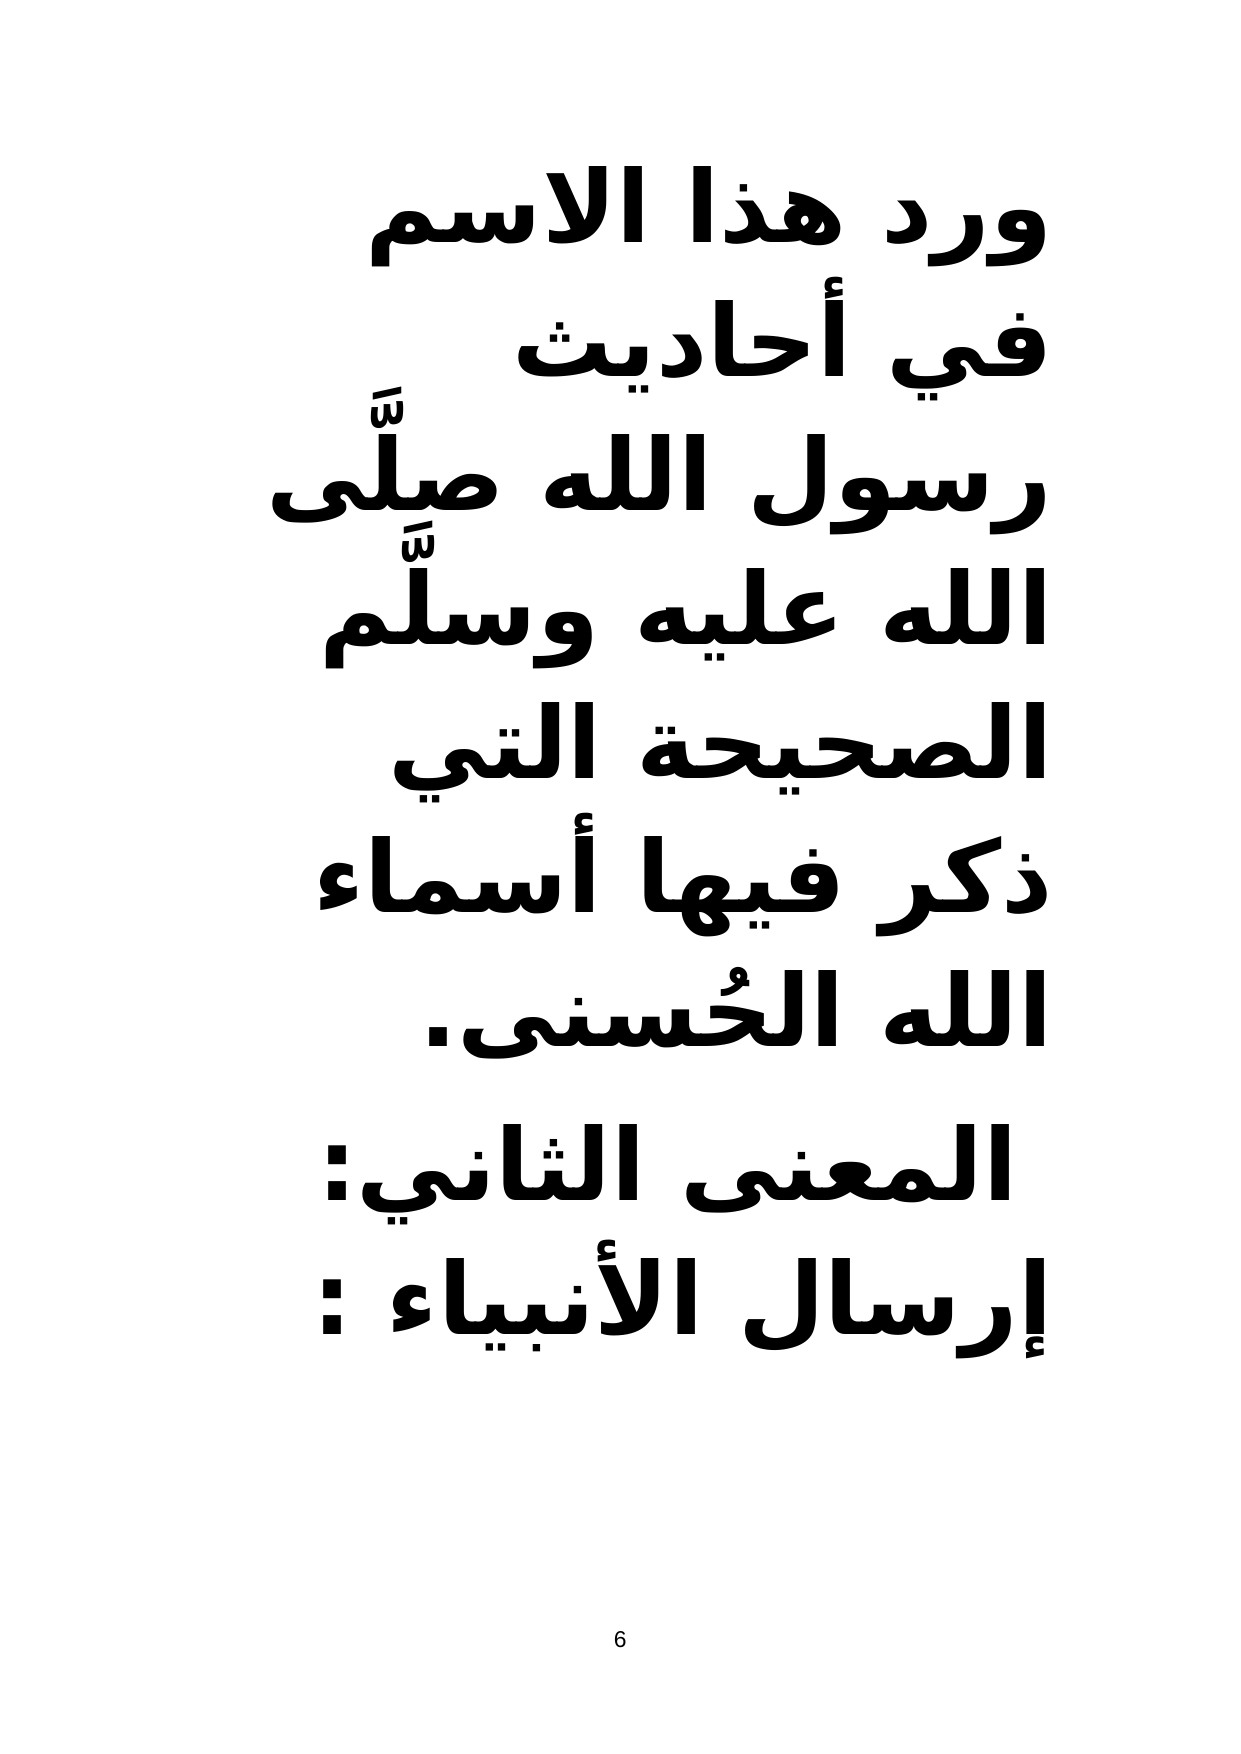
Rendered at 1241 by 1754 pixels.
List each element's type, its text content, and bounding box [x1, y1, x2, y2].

text المعنى الثاني: إرسال الأنبياء : [187, 1108, 1053, 1358]
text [187, 150, 1053, 1069]
